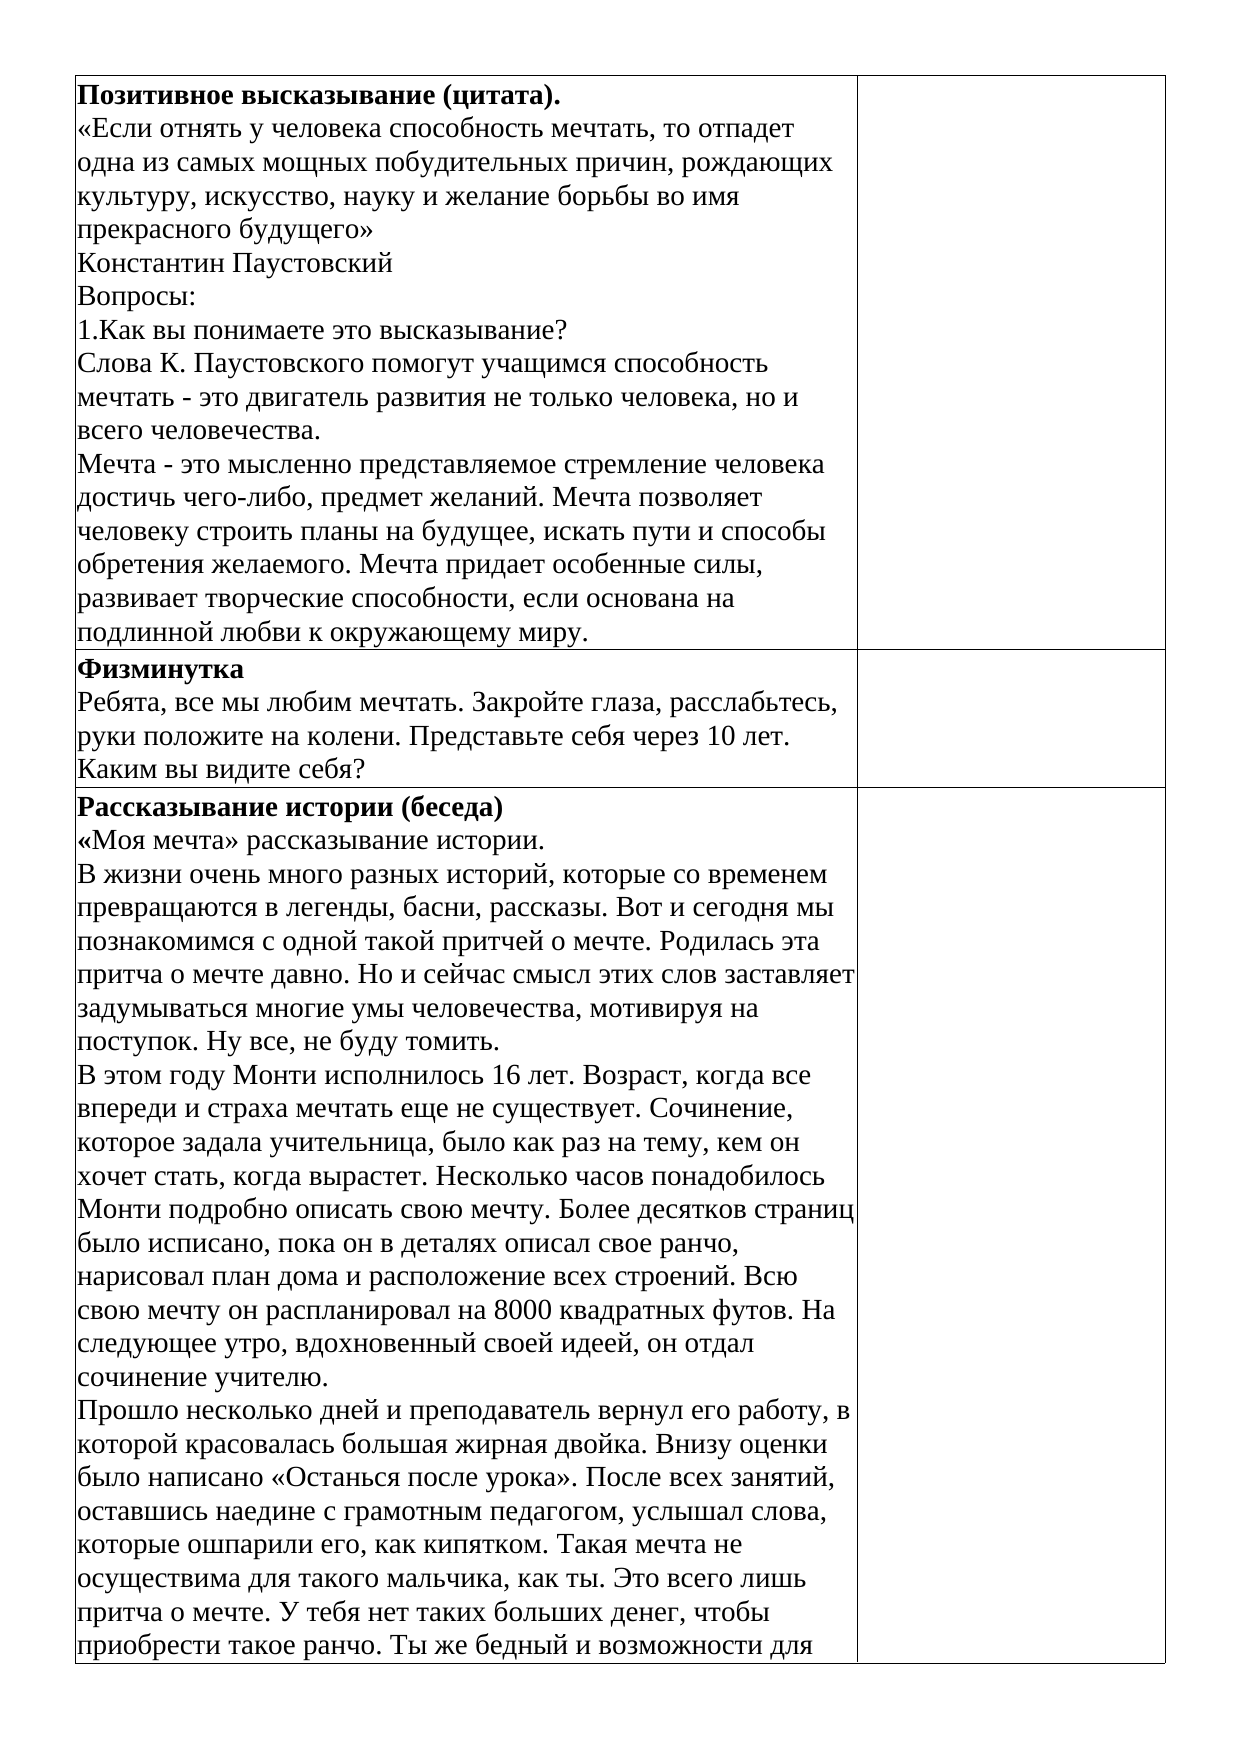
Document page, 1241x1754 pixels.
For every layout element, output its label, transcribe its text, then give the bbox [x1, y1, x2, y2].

table_cell [858, 650, 1165, 787]
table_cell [76, 788, 857, 1662]
table_cell [858, 788, 1165, 1662]
table_cell Физминутка Ребята, все мы любим мечтать. Закройте глаза, расслабьтесь, руки положите на колени. Представьте себя через 10 лет. Каким вы видите себя? [76, 650, 857, 787]
table_cell Позитивное высказывание (цитата). «Если отнять у человека способность мечтать, то отпадет одна из самых мощных побудительных причин, рождающих культуру, искусство, науку и желание борьбы во имя прекрасного будущего» Константин Паустовский Вопросы: 1.Как вы понимаете это высказывание? Слова К. Паустовского помогут учащимся способность мечтать - это двигатель развития не только человека, но и всего человечества. Мечта - это мысленно представляемое стремление человека достичь чего-либо, предмет желаний. Мечта позволяет человеку строить планы на будущее, искать пути и способы обретения желаемого. Мечта придает особенные силы, развивает творческие способности, если основана на подлинной любви к окружающему миру. [76, 76, 857, 649]
table_cell [858, 76, 1165, 649]
